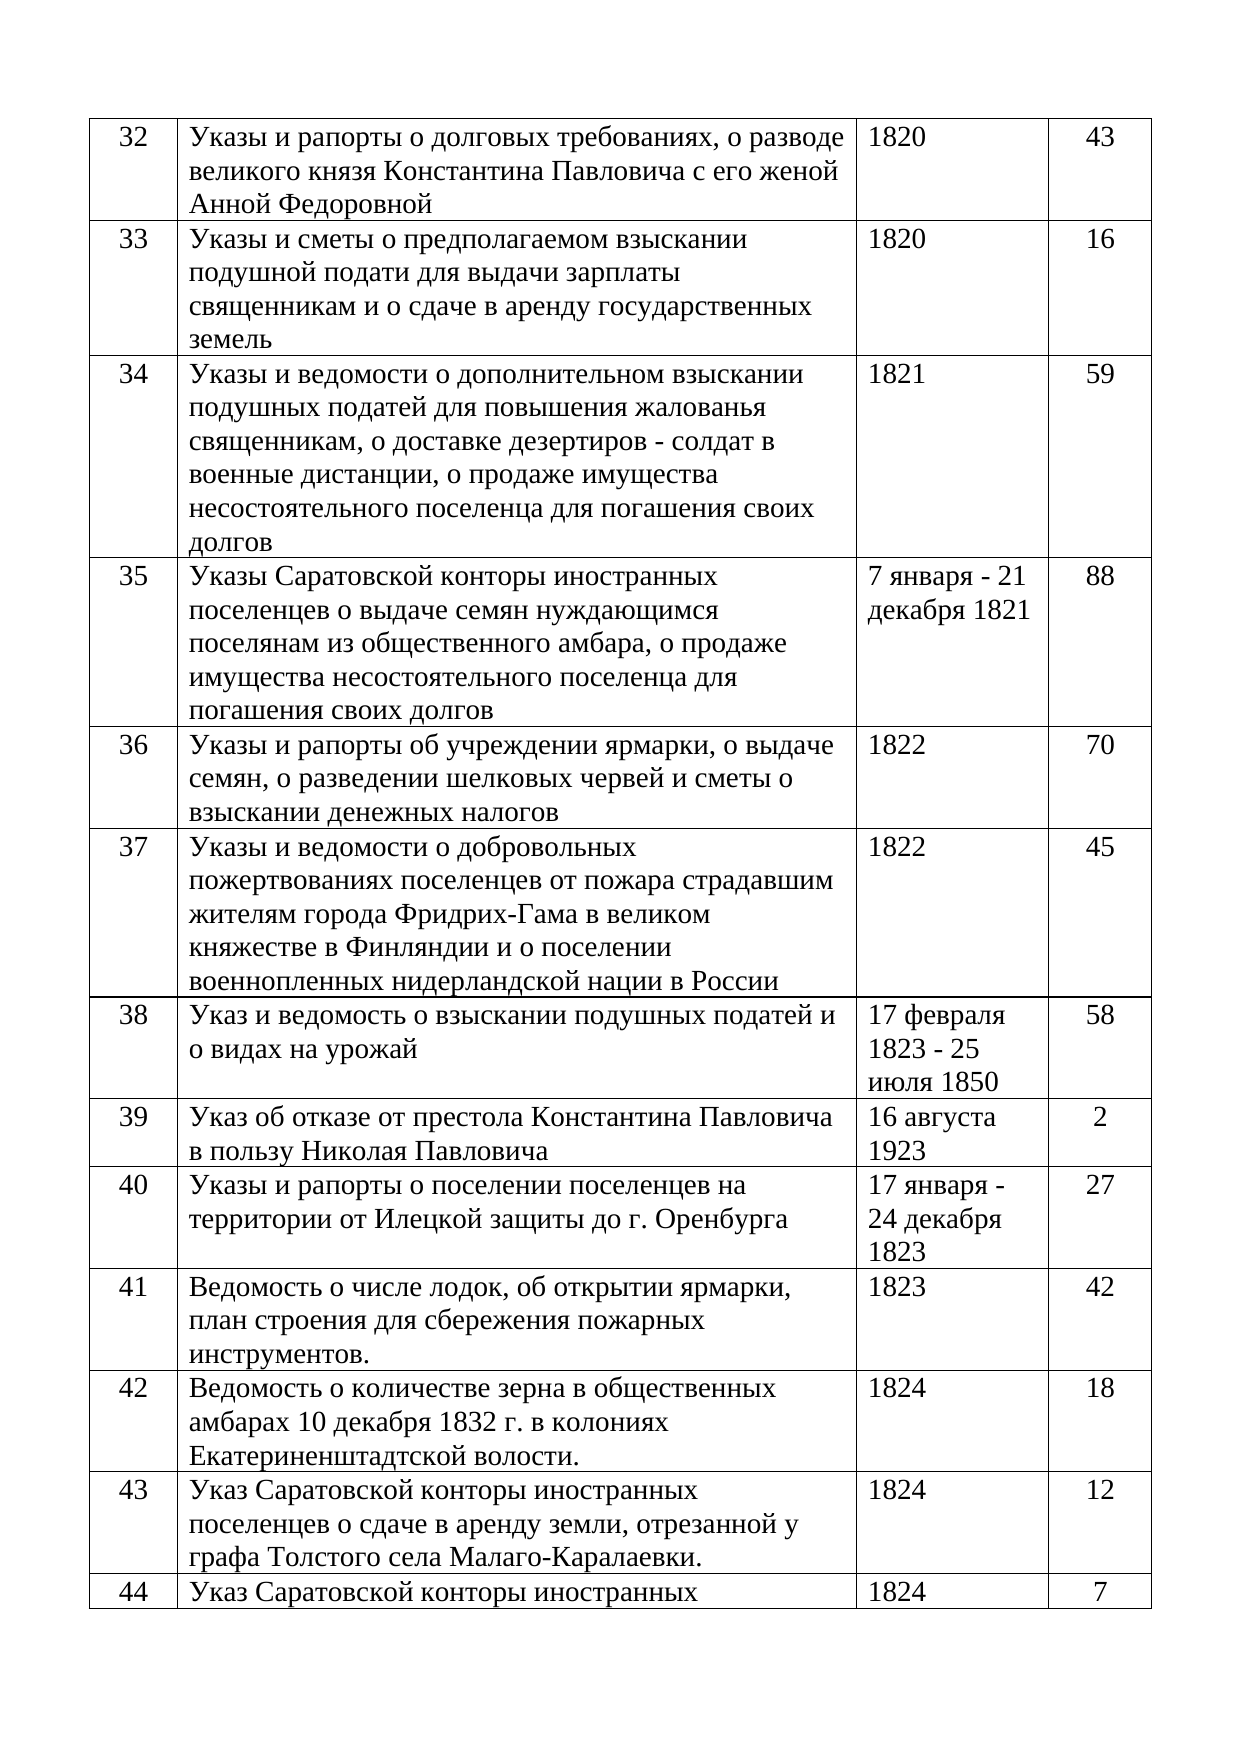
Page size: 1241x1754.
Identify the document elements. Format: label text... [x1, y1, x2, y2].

table_cell 17 января - 24 декабря 1823 [857, 1167, 1048, 1268]
table_cell Указы Саратовской конторы иностранных поселенцев о выдаче семян нуждающимся поселянам из общественного амбара, о продаже имущества несостоятельного поселенца для погашения своих долгов [178, 558, 856, 726]
table_cell 1822 [857, 829, 1048, 996]
table_cell 1820 [857, 221, 1048, 355]
table_cell 45 [1049, 829, 1151, 996]
table_cell 42 [90, 1371, 177, 1471]
table_cell 41 [90, 1269, 177, 1369]
table_cell 2 [1049, 1099, 1151, 1166]
table_cell Указы и ведомости о дополнительном взыскании подушных податей для повышения жалованья священникам, о доставке дезертиров - солдат в военные дистанции, о продаже имущества несостоятельного поселенца для погашения своих долгов [178, 356, 856, 557]
table_cell 42 [1049, 1269, 1151, 1369]
table_cell 1824 [857, 1472, 1048, 1573]
table_cell 1824 [857, 1574, 1048, 1607]
table_cell 58 [1049, 998, 1151, 1098]
table_cell Указы и ведомости о добровольных пожертвованиях поселенцев от пожара страдавшим жителям города Фридрих-Гама в великом княжестве в Финляндии и о поселении военнопленных нидерландской нации в России [178, 829, 856, 996]
table_cell Ведомость о количестве зерна в общественных амбарах 10 декабря 1832 г. в колониях Екатериненштадтской волости. [178, 1371, 856, 1471]
table_cell 16 [1049, 221, 1151, 355]
table_cell 17 февраля 1823 - 25 июля 1850 [857, 998, 1048, 1098]
table_cell Указы и рапорты об учреждении ярмарки, о выдаче семян, о разведении шелковых червей и сметы о взыскании денежных налогов [178, 727, 856, 828]
table_cell 70 [1049, 727, 1151, 828]
table_cell Ведомость о числе лодок, об открытии ярмарки, план строения для сбережения пожарных инструментов. [178, 1269, 856, 1369]
table_cell Указы и рапорты о поселении поселенцев на территории от Илецкой защиты до г. Оренбурга [178, 1167, 856, 1268]
table_cell 38 [90, 998, 177, 1098]
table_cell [178, 1574, 856, 1607]
table_cell 34 [90, 356, 177, 557]
table_cell 27 [1049, 1167, 1151, 1268]
table_cell Указ и ведомость о взыскании подушных податей и о видах на урожай [178, 998, 856, 1098]
table_cell 1820 [857, 119, 1048, 220]
table_cell Указ Саратовской конторы иностранных поселенцев о сдаче в аренду земли, отрезанной у графа Толстого села Малаго-Каралаевки. [178, 1472, 856, 1573]
table_cell 37 [90, 829, 177, 996]
table_cell Указ об отказе от престола Константина Павловича в пользу Николая Павловича [178, 1099, 856, 1166]
table_cell 39 [90, 1099, 177, 1166]
table_cell Указы и сметы о предполагаемом взыскании подушной подати для выдачи зарплаты священникам и о сдаче в аренду государственных земель [178, 221, 856, 355]
table_cell 59 [1049, 356, 1151, 557]
table_cell 16 августа 1923 [857, 1099, 1048, 1166]
table_cell 12 [1049, 1472, 1151, 1573]
table_cell 7 января - 21 декабря 1821 [857, 558, 1048, 726]
table_cell 33 [90, 221, 177, 355]
table_cell 44 [90, 1574, 177, 1607]
table_cell 18 [1049, 1371, 1151, 1471]
table_cell Указы и рапорты о долговых требованиях, о разводе великого князя Константина Павловича с его женой Анной Федоровной [178, 119, 856, 220]
table_cell 1822 [857, 727, 1048, 828]
table_cell 43 [1049, 119, 1151, 220]
table_cell 1821 [857, 356, 1048, 557]
table_cell 43 [90, 1472, 177, 1573]
table_cell 88 [1049, 558, 1151, 726]
table_cell 36 [90, 727, 177, 828]
table_cell 32 [90, 119, 177, 220]
table_cell 40 [90, 1167, 177, 1268]
table_cell 1824 [857, 1371, 1048, 1471]
table_cell 1823 [857, 1269, 1048, 1369]
table_cell 7 [1049, 1574, 1151, 1607]
table_cell 35 [90, 558, 177, 726]
